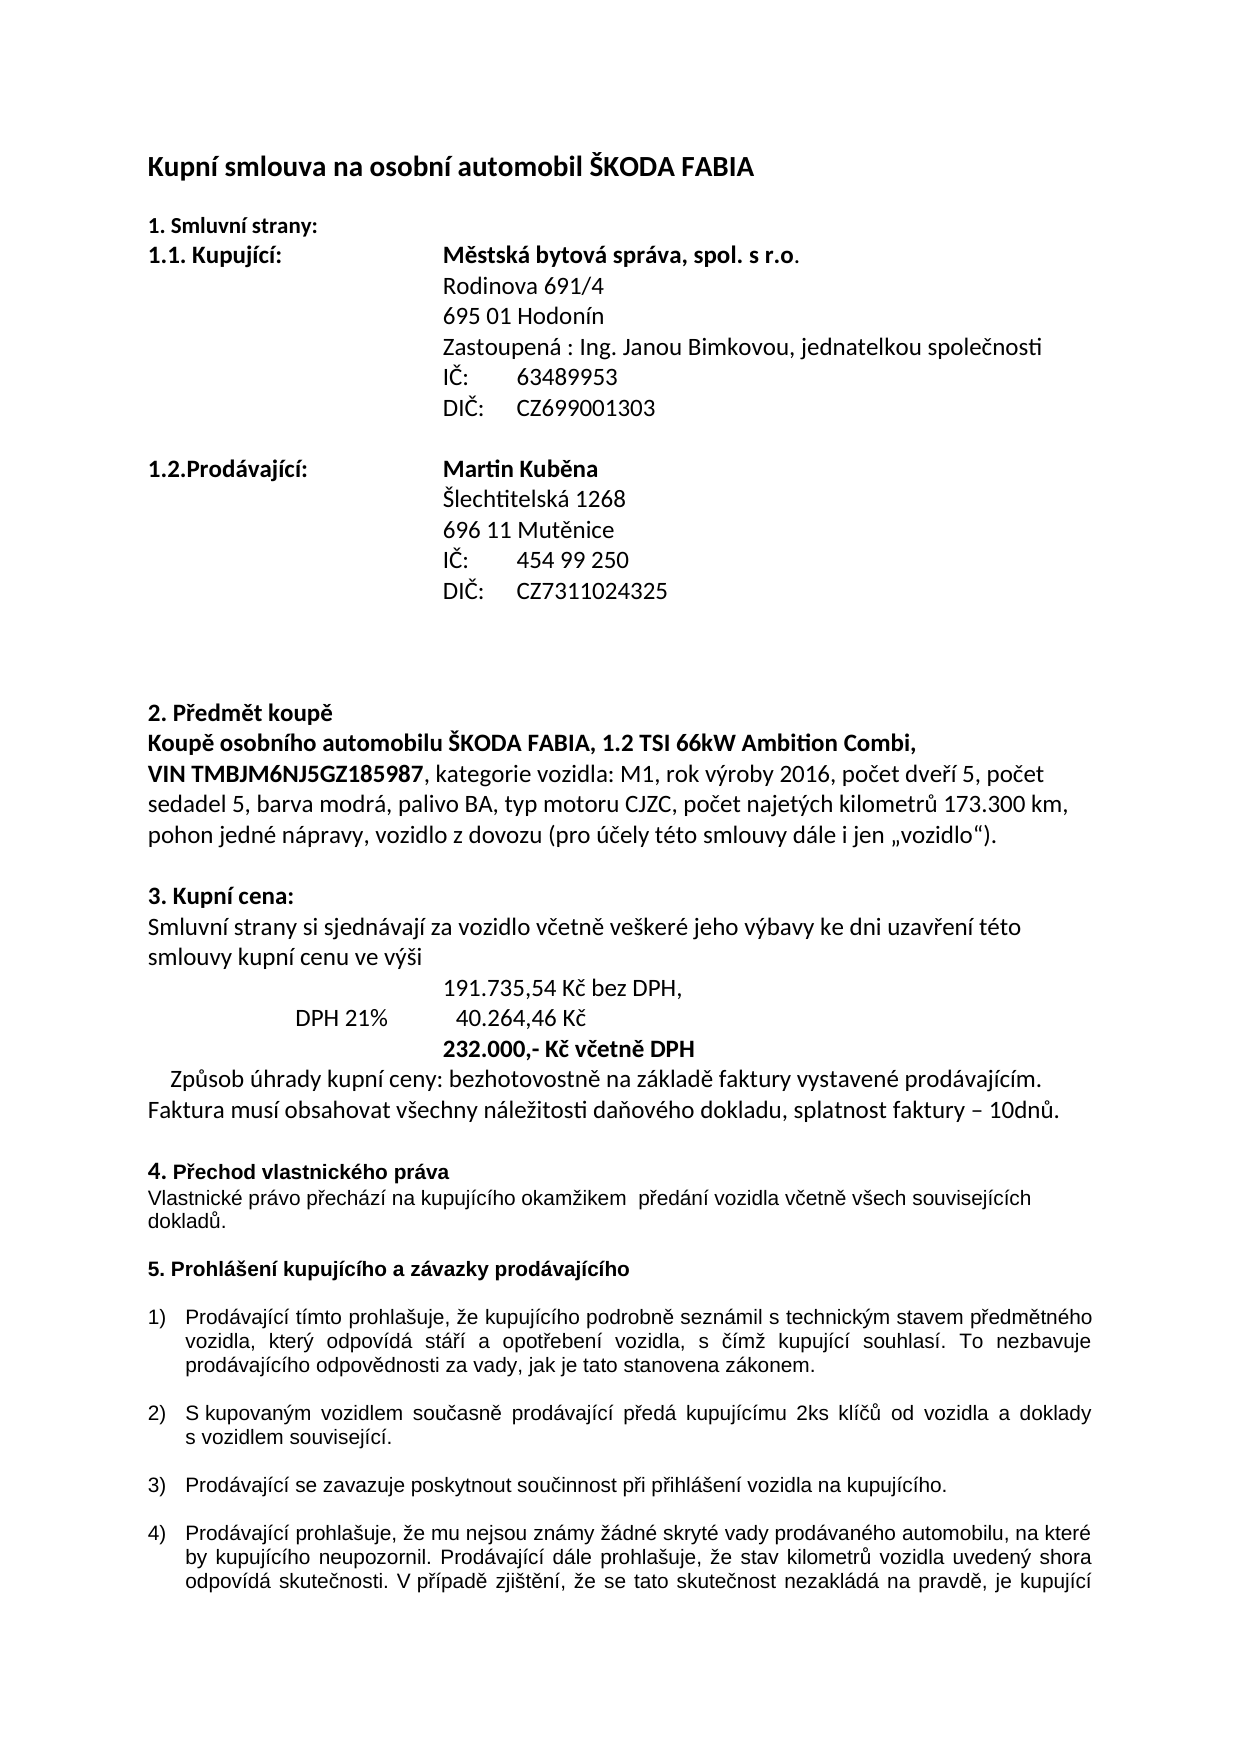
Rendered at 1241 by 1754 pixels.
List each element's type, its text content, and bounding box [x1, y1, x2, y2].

text Způsob úhrady kupní ceny: bezhotovostně na základě faktury vystavené prodávajícím. Faktura musí obsahovat všechny náležitosti daňového dokladu, splatnost faktury – 10dnů. [148, 1063, 1093, 1124]
text 696 11 Mutěnice [148, 514, 1093, 544]
text Smluvní strany si sjednávají za vozidlo včetně veškeré jeho výbavy ke dni uzavření této smlouvy kupní cenu ve výši [148, 911, 1093, 972]
text Koupě osobního automobilu ŠKODA FABIA, 1.2 TSI 66kW Ambition Combi, [148, 728, 1093, 758]
text DIČ: CZ7311024325 [148, 575, 1093, 606]
text 232.000,- Kč včetně DPH [369, 1033, 1093, 1063]
text 5. Prohlášení kupujícího a závazky prodávajícího [148, 1257, 1093, 1281]
text 1.1. Kupující: Městská bytová správa, spol. s r.o. [148, 239, 1093, 270]
text Šlechtitelská 1268 [148, 483, 1093, 514]
text Zastoupená : Ing. Janou Bimkovou, jednatelkou společnosti [369, 331, 1093, 361]
text 4. Přechod vlastnického práva [148, 1155, 1093, 1185]
text Rodinova 691/4 [148, 270, 1093, 300]
list Prodávající tímto prohlašuje, že kupujícího podrobně seznámil s technickým stavem předmětného vozidla, který odpovídá stáří a opotřebení vozidla, s čímž kupující souhlasí. To nezbavuje prodávajícího odpovědnosti za vady, jak je tato stanovena zákonem. [148, 1305, 1093, 1377]
text 1.2.Prodávající: Martin Kuběna [148, 453, 1093, 483]
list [148, 1521, 1093, 1593]
text IČ: 63489953 [369, 361, 1093, 392]
text VIN TMBJM6NJ5GZ185987, kategorie vozidla: M1, rok výroby 2016, počet dveří 5, počet sedadel 5, barva modrá, palivo BA, typ motoru CJZC, počet najetých kilometrů 173.300 km, pohon jedné nápravy, vozidlo z dovozu (pro účely této smlouvy dále i jen „vozidlo“). [148, 758, 1093, 850]
text 3. Kupní cena: [148, 880, 1093, 911]
text DPH 21% 40.264,46 Kč [295, 1002, 1093, 1033]
text DIČ: CZ699001303 [369, 392, 1093, 422]
text 2. Předmět koupě [148, 697, 1093, 728]
text 695 01 Hodonín [369, 300, 1093, 331]
text Kupní smlouva na osobní automobil ŠKODA FABIA [148, 148, 1093, 183]
list Prodávající se zavazuje poskytnout součinnost při přihlášení vozidla na kupujícího. [148, 1473, 1093, 1497]
list S kupovaným vozidlem současně prodávající předá kupujícímu 2ks klíčů od vozidla a doklady s vozidlem související. [148, 1401, 1093, 1449]
text 191.735,54 Kč bez DPH, [148, 972, 1093, 1002]
text Vlastnické právo přechází na kupujícího okamžikem předání vozidla včetně všech souvisejících dokladů. [148, 1185, 1093, 1233]
text IČ: 454 99 250 [148, 544, 1093, 575]
text 1. Smluvní strany: [148, 211, 1093, 239]
